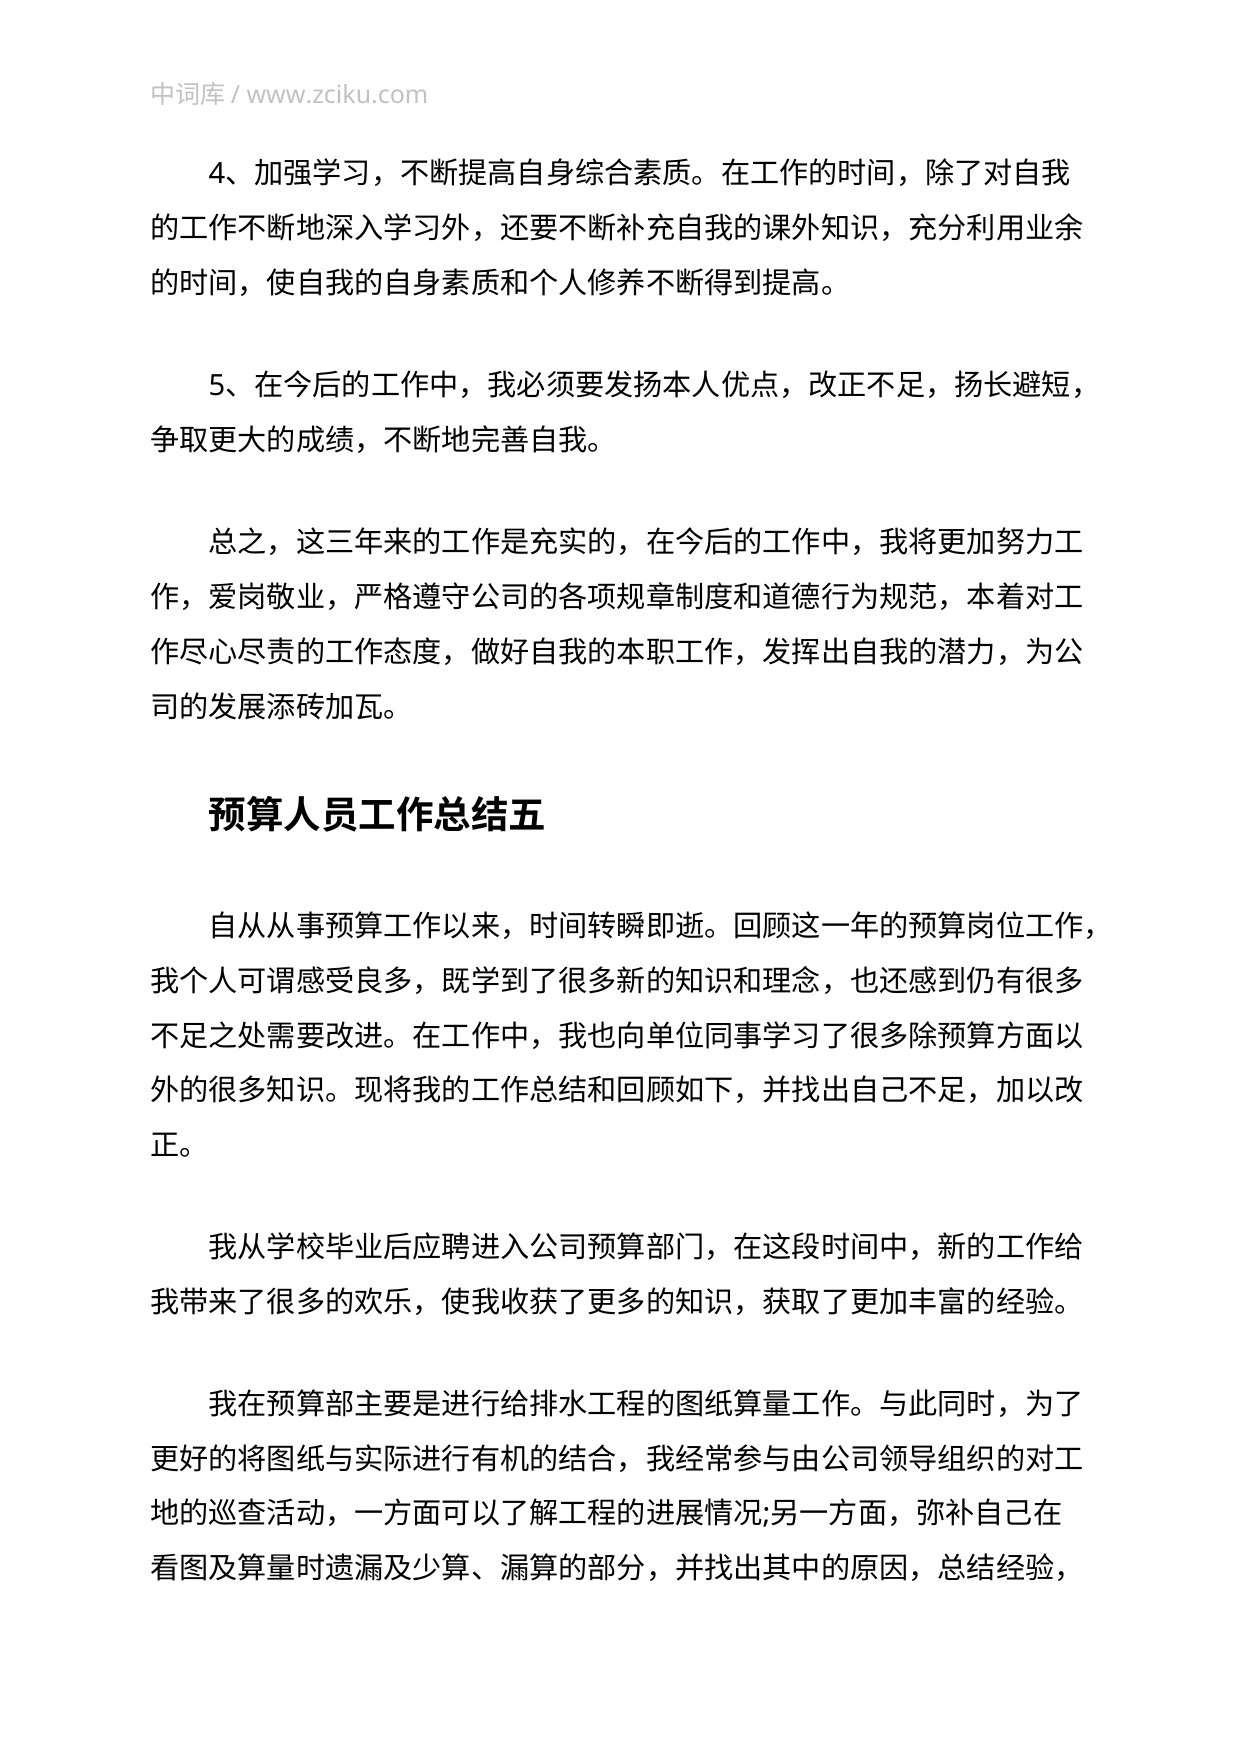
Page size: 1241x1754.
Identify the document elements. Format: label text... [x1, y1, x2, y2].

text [150, 1380, 1090, 1587]
text 4、加强学习，不断提高自身综合素质。在工作的时间，除了对自我的工作不断地深入学习外，还要不断补充自我的课外知识，充分利用业余的时间，使自我的自身素质和个人修养不断得到提高。 [150, 150, 1090, 302]
text 自从从事预算工作以来，时间转瞬即逝。回顾这一年的预算岗位工作，我个人可谓感受良多，既学到了很多新的知识和理念，也还感到仍有很多不足之处需要改进。在工作中，我也向单位同事学习了很多除预算方面以外的很多知识。现将我的工作总结和回顾如下，并找出自己不足，加以改正。 [150, 902, 1090, 1164]
text 我从学校毕业后应聘进入公司预算部门，在这段时间中，新的工作给我带来了很多的欢乐，使我收获了更多的知识，获取了更加丰富的经验。 [150, 1224, 1090, 1321]
text 5、在今后的工作中，我必须要发扬本人优点，改正不足，扬长避短，争取更大的成绩，不断地完善自我。 [150, 362, 1090, 459]
text 预算人员工作总结五 [150, 785, 1090, 839]
text 总之，这三年来的工作是充实的，在今后的工作中，我将更加努力工作，爱岗敬业，严格遵守公司的各项规章制度和道德行为规范，本着对工作尽心尽责的工作态度，做好自我的本职工作，发挥出自我的潜力，为公司的发展添砖加瓦。 [150, 518, 1090, 725]
